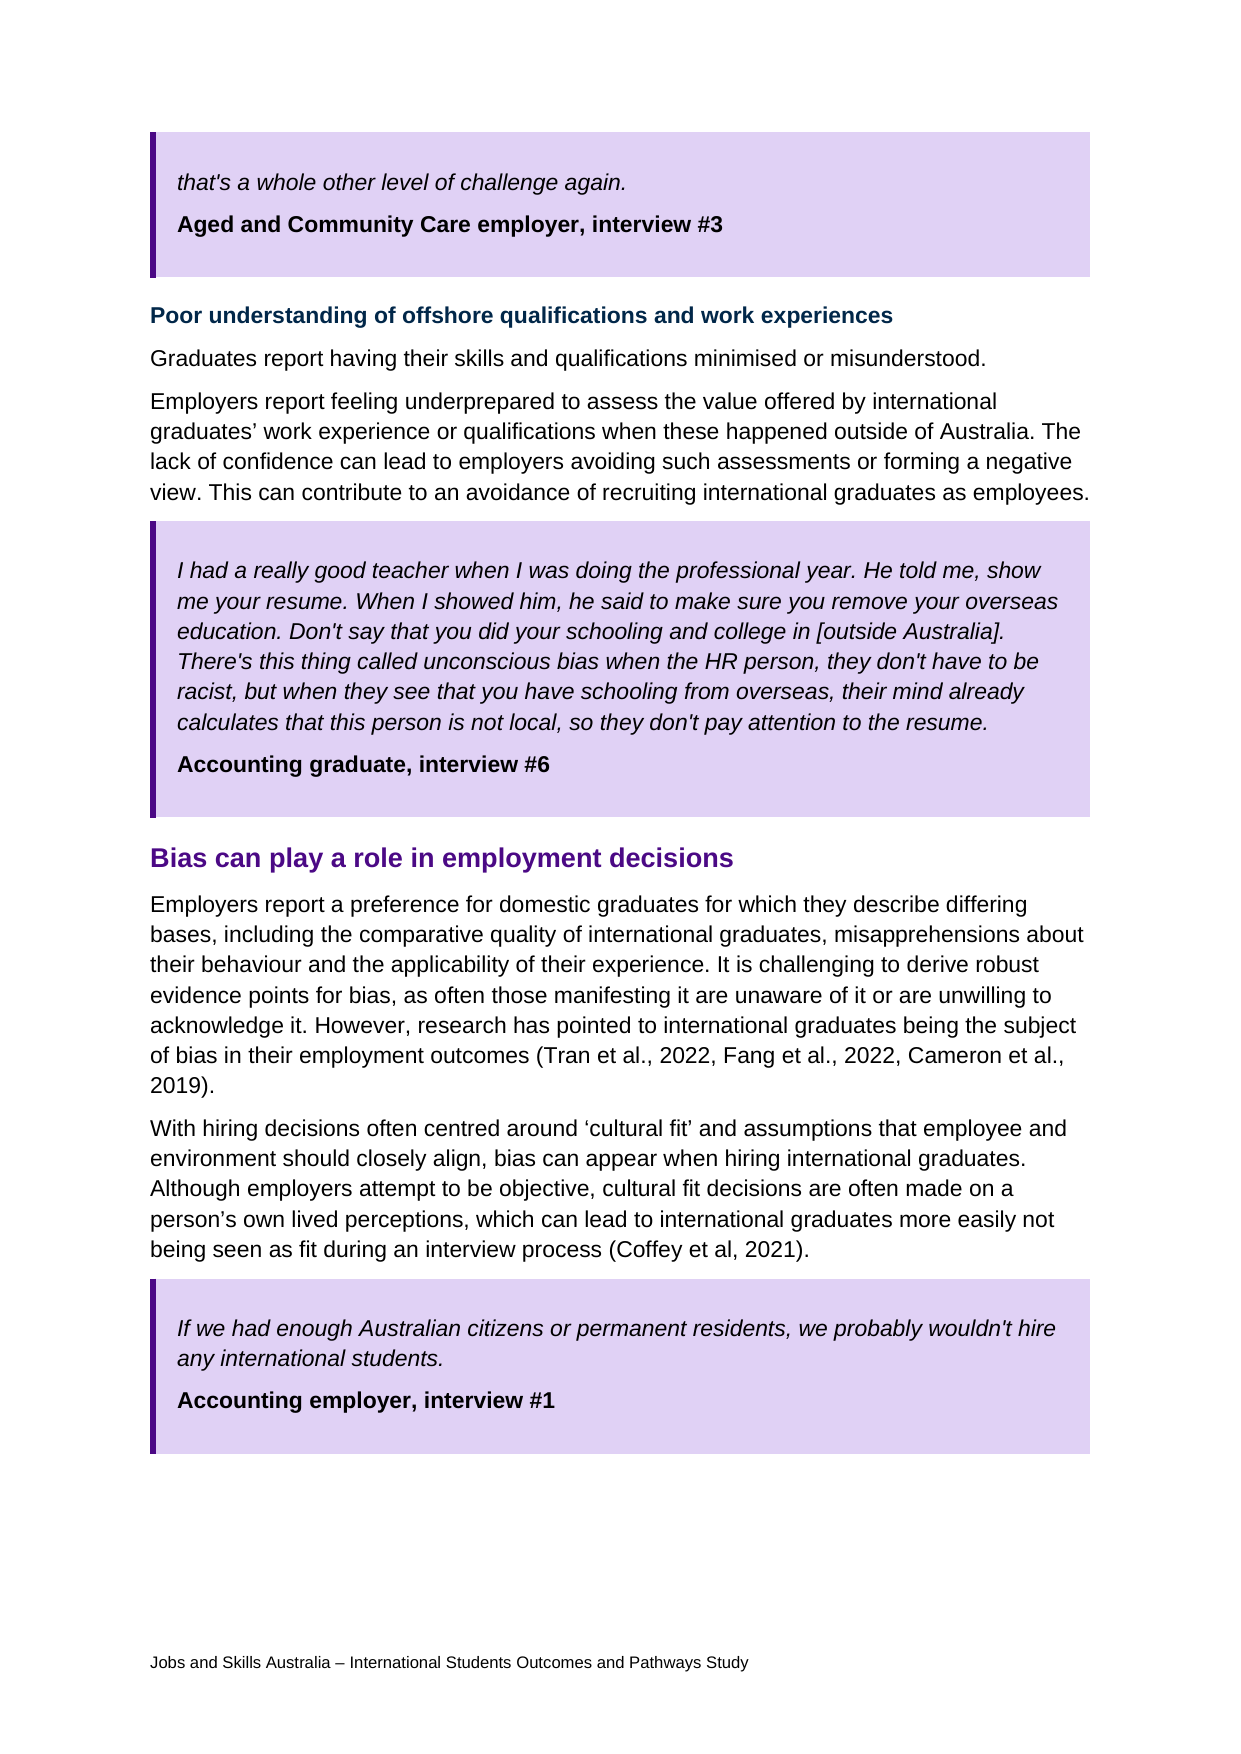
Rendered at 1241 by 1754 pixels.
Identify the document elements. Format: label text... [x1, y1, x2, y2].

text With hiring decisions often centred around ‘cultural fit’ and assumptions that employee and environment should closely align, bias can appear when hiring international graduates. Although employers attempt to be objective, cultural fit decisions are often made on a person’s own lived perceptions, which can lead to international graduates more easily not being seen as fit during an interview process (Coffey et al, 2021). [150, 1115, 1090, 1262]
table_header I had a really good teacher when I was doing the professional year. He told me, show me your resume. When I showed him, he said to make sure you remove your overseas education. Don't say that you did your schooling and college in [outside Australia]. There's this thing called unconscious bias when the HR person, they don't have to be racist, but when they see that you have schooling from overseas, their mind already calculates that this person is not local, so they don't pay attention to the resume. Accounting graduate, interview #6 [156, 521, 1090, 817]
table_header If we had enough Australian citizens or permanent residents, we probably wouldn't hire any international students. Accounting employer, interview #1 [156, 1279, 1090, 1454]
subtitle Bias can play a role in employment decisions [150, 842, 1090, 874]
text Employers report a preference for domestic graduates for which they describe differing bases, including the comparative quality of international graduates, misapprehensions about their behaviour and the applicability of their experience. It is challenging to derive robust evidence points for bias, as often those manifesting it are unaware of it or are unwilling to acknowledge it. However, research has pointed to international graduates being the subject of bias in their employment outcomes (Tran et al., 2022, Fang et al., 2022, Cameron et al., 2019). [150, 891, 1090, 1098]
text Graduates report having their skills and qualifications minimised or misunderstood. [150, 345, 1090, 372]
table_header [156, 132, 1090, 277]
text Employers report feeling underprepared to assess the value offered by international graduates’ work experience or qualifications when these happened outside of Australia. The lack of confidence can lead to employers avoiding such assessments or forming a negative view. This can contribute to an avoidance of recruiting international graduates as employees. [150, 388, 1090, 505]
subtitle Poor understanding of offshore qualifications and work experiences [150, 302, 1090, 329]
